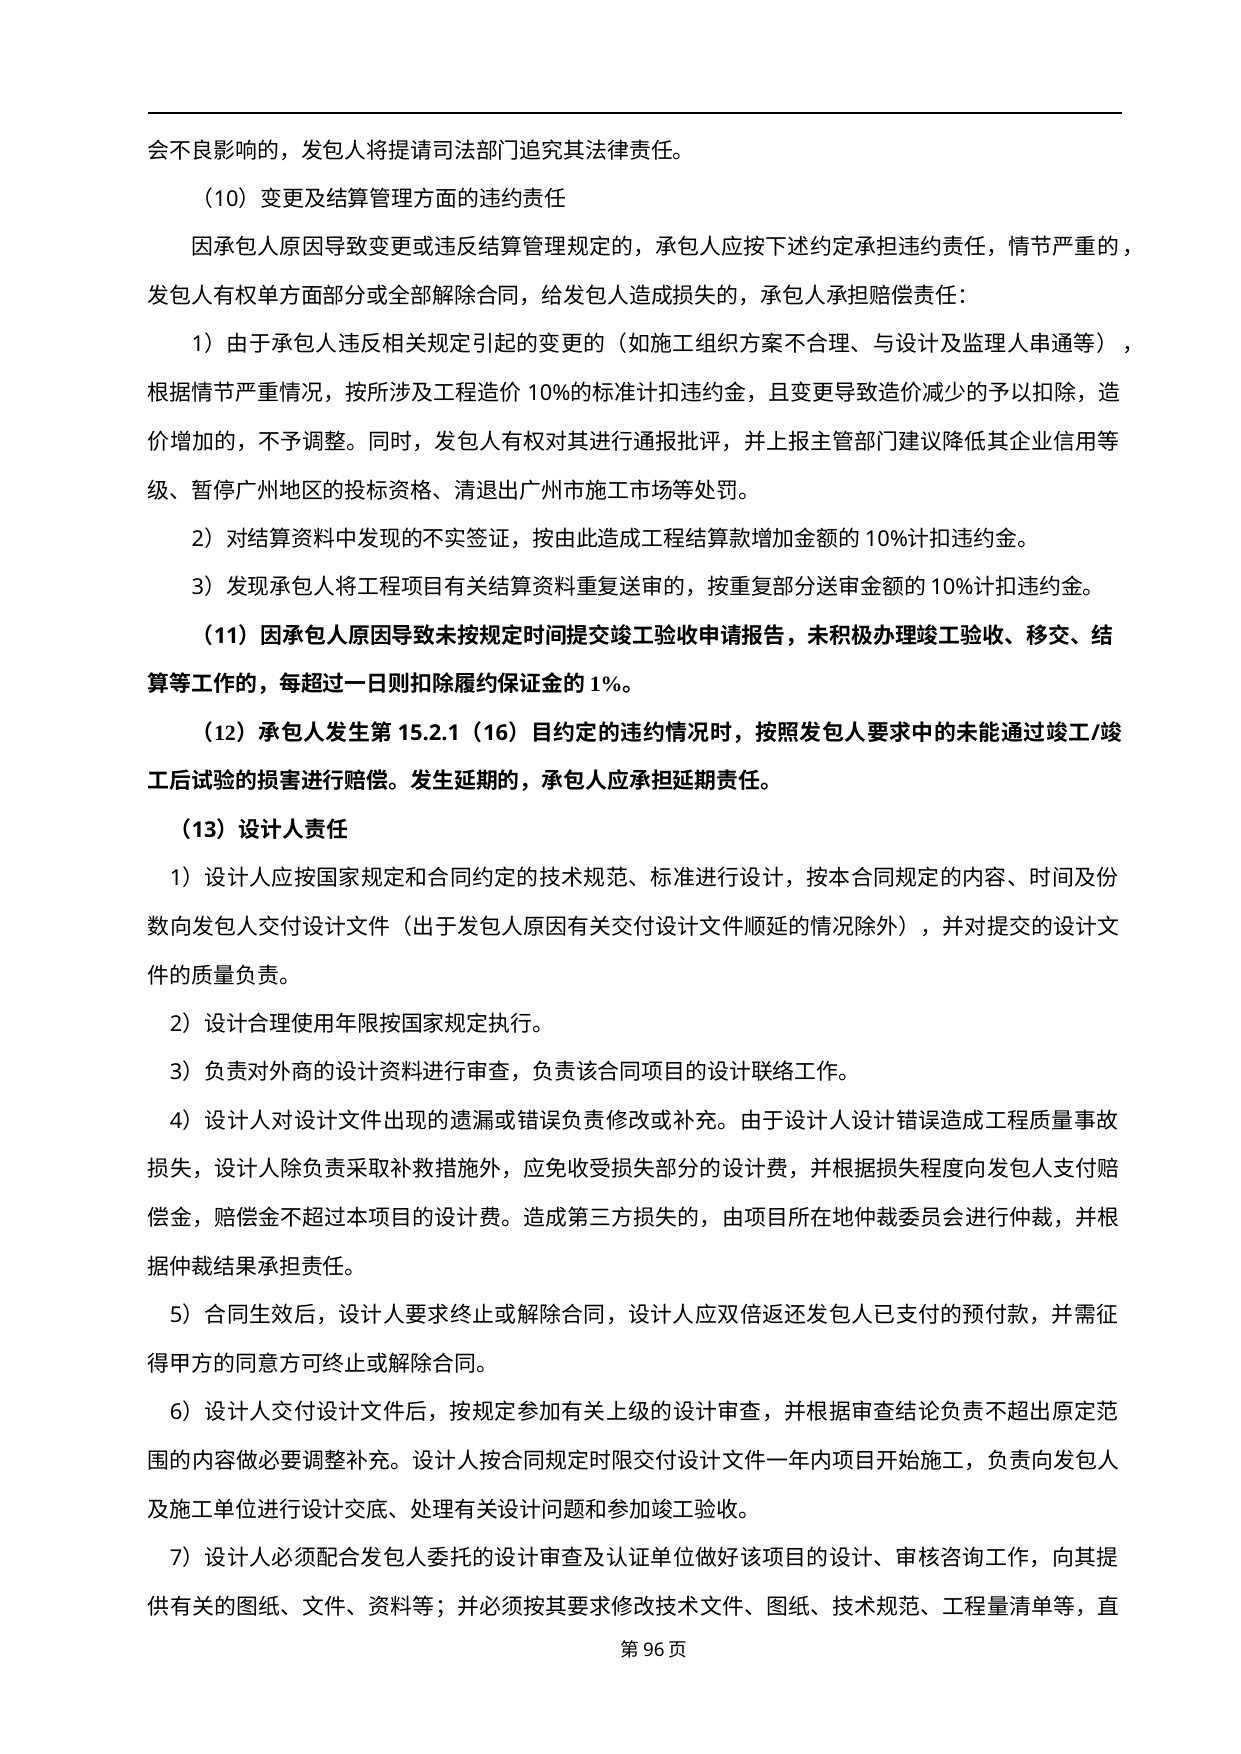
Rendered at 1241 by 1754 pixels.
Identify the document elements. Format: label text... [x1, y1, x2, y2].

text 1）设计人应按国家规定和合同约定的技术规范、标准进行设计，按本合同规定的内容、时间及份数向发包人交付设计文件（出于发包人原因有关交付设计文件顺延的情况除外），并对提交的设计文件的质量负责。 [148, 860, 1122, 990]
text 2）设计合理使用年限按国家规定执行。 [148, 1006, 1122, 1038]
text 2）对结算资料中发现的不实签证，按由此造成工程结算款增加金额的10%计扣违约金。 [148, 521, 1122, 553]
text （11）因承包人原因导致未按规定时间提交竣工验收申请报告，未积极办理竣工验收、移交、结算等工作的，每超过一日则扣除履约保证金的1%。 [148, 617, 1122, 698]
text （12）承包人发生第15.2.1（16）目约定的违约情况时，按照发包人要求中的未能通过竣工/竣工后试验的损害进行赔偿。发生延期的，承包人应承担延期责任。 [148, 714, 1122, 796]
text 3）负责对外商的设计资料进行审查，负责该合同项目的设计联络工作。 [148, 1054, 1122, 1086]
text 因承包人原因导致变更或违反结算管理规定的，承包人应按下述约定承担违约责任，情节严重的，发包人有权单方面部分或全部解除合同，给发包人造成损失的，承包人承担赔偿责任： [148, 229, 1122, 310]
text 4）设计人对设计文件出现的遗漏或错误负责修改或补充。由于设计人设计错误造成工程质量事故损失，设计人除负责采取补救措施外，应免收受损失部分的设计费，并根据损失程度向发包人支付赔偿金，赔偿金不超过本项目的设计费。造成第三方损失的，由项目所在地仲裁委员会进行仲裁，并根据仲裁结果承担责任。 [148, 1102, 1122, 1281]
text 1）由于承包人违反相关规定引起的变更的（如施工组织方案不合理、与设计及监理人串通等），根据情节严重情况，按所涉及工程造价10%的标准计扣违约金，且变更导致造价减少的予以扣除，造价增加的，不予调整。同时，发包人有权对其进行通报批评，并上报主管部门建议降低其企业信用等级、暂停广州地区的投标资格、清退出广州市施工市场等处罚。 [148, 326, 1122, 505]
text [148, 1540, 1122, 1621]
text （10）变更及结算管理方面的违约责任 [148, 181, 1122, 213]
text 3）发现承包人将工程项目有关结算资料重复送审的，按重复部分送审金额的10%计扣违约金。 [148, 569, 1122, 601]
text （13）设计人责任 [148, 811, 1122, 844]
text 5）合同生效后，设计人要求终止或解除合同，设计人应双倍返还发包人已支付的预付款，并需征得甲方的同意方可终止或解除合同。 [148, 1297, 1122, 1378]
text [148, 132, 1122, 165]
text 6）设计人交付设计文件后，按规定参加有关上级的设计审查，并根据审查结论负责不超出原定范围的内容做必要调整补充。设计人按合同规定时限交付设计文件一年内项目开始施工，负责向发包人及施工单位进行设计交底、处理有关设计问题和参加竣工验收。 [148, 1394, 1122, 1524]
